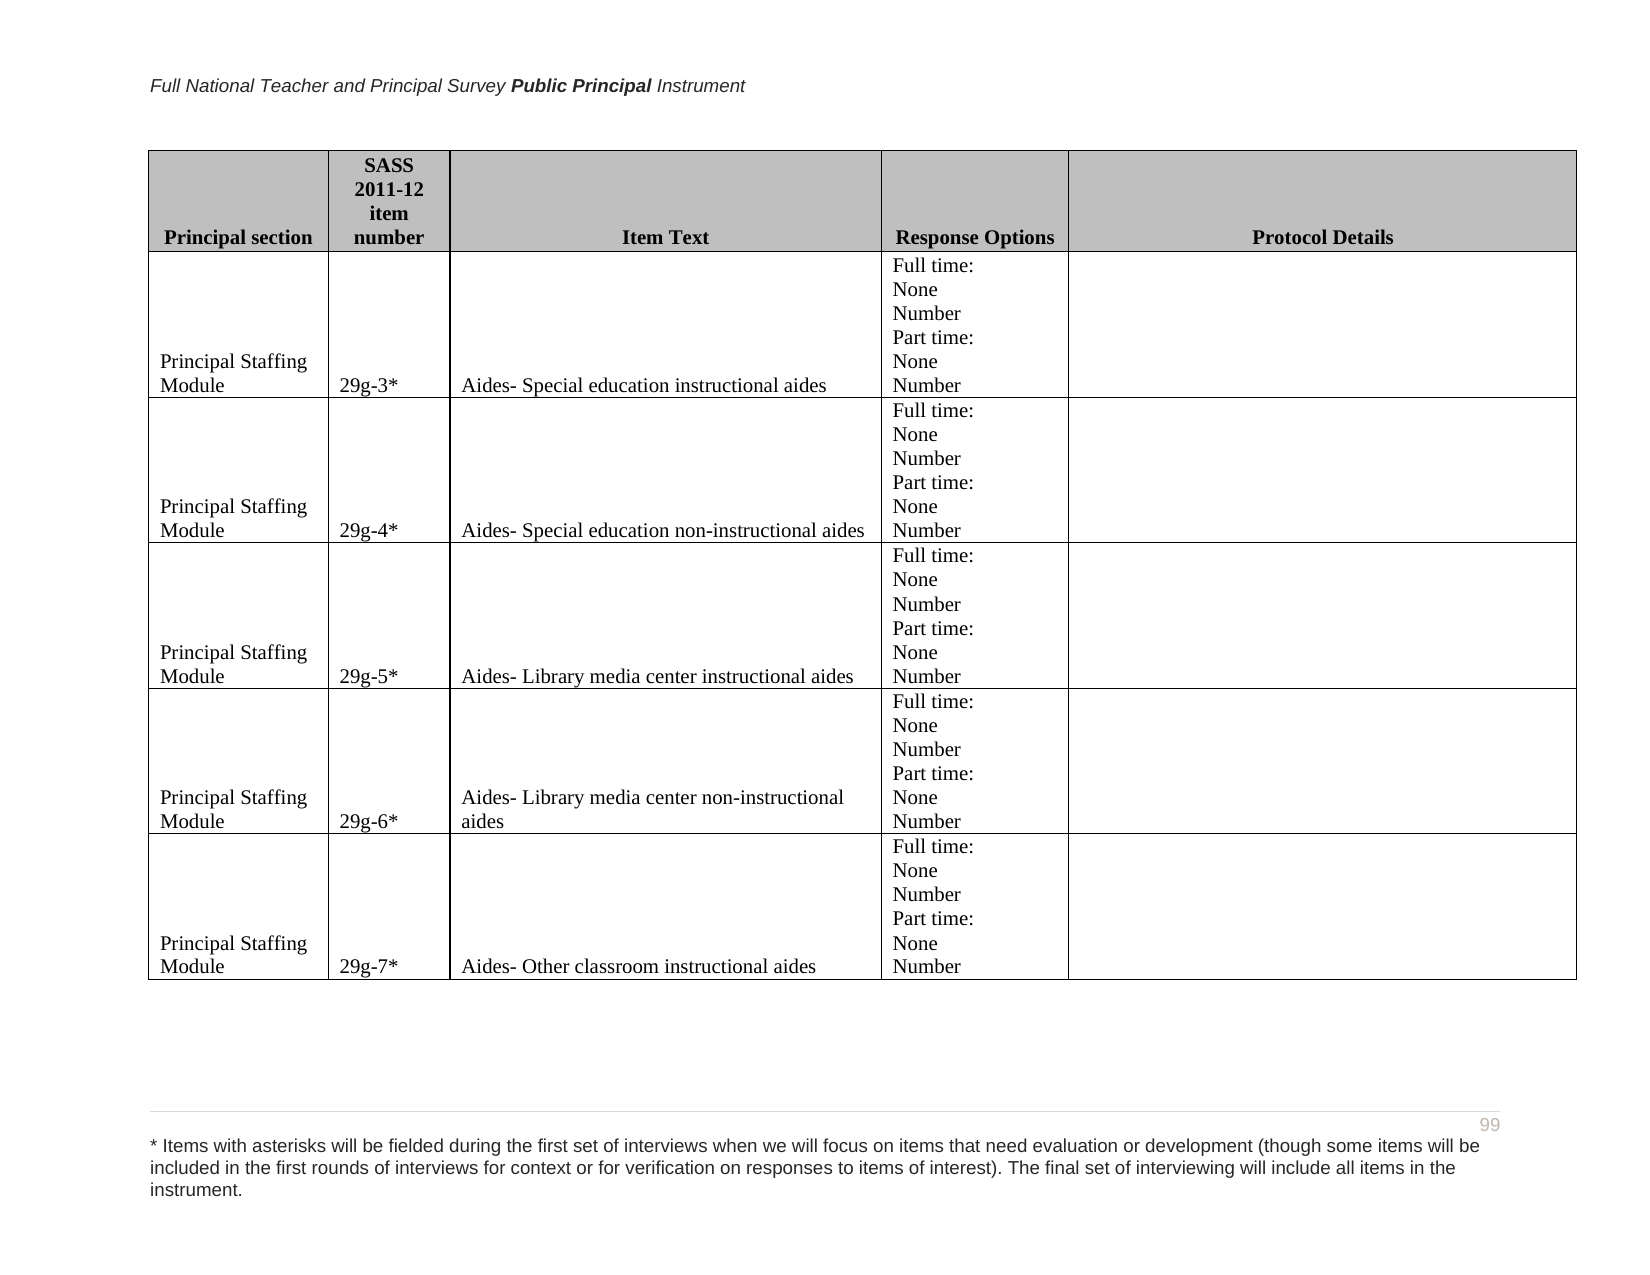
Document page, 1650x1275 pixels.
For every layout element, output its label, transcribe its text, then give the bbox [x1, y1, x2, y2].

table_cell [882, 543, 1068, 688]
table_header Item Text [451, 151, 881, 251]
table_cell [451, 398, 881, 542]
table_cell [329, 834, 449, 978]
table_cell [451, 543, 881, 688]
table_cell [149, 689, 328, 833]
table_header Principal section [149, 151, 328, 251]
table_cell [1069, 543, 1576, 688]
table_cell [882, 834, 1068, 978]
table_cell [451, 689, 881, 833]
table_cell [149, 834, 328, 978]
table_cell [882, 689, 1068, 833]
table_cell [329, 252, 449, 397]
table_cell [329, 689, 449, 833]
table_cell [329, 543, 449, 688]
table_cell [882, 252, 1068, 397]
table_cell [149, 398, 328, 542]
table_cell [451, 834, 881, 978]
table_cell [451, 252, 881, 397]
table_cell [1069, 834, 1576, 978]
table_header SASS 2011-12 item number [329, 151, 449, 251]
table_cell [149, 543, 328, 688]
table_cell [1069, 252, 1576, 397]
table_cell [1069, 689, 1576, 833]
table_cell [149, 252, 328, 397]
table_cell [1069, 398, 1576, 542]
table_header Protocol Details [1069, 151, 1576, 251]
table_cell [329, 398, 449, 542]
table_header Response Options [882, 151, 1068, 251]
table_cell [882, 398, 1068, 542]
